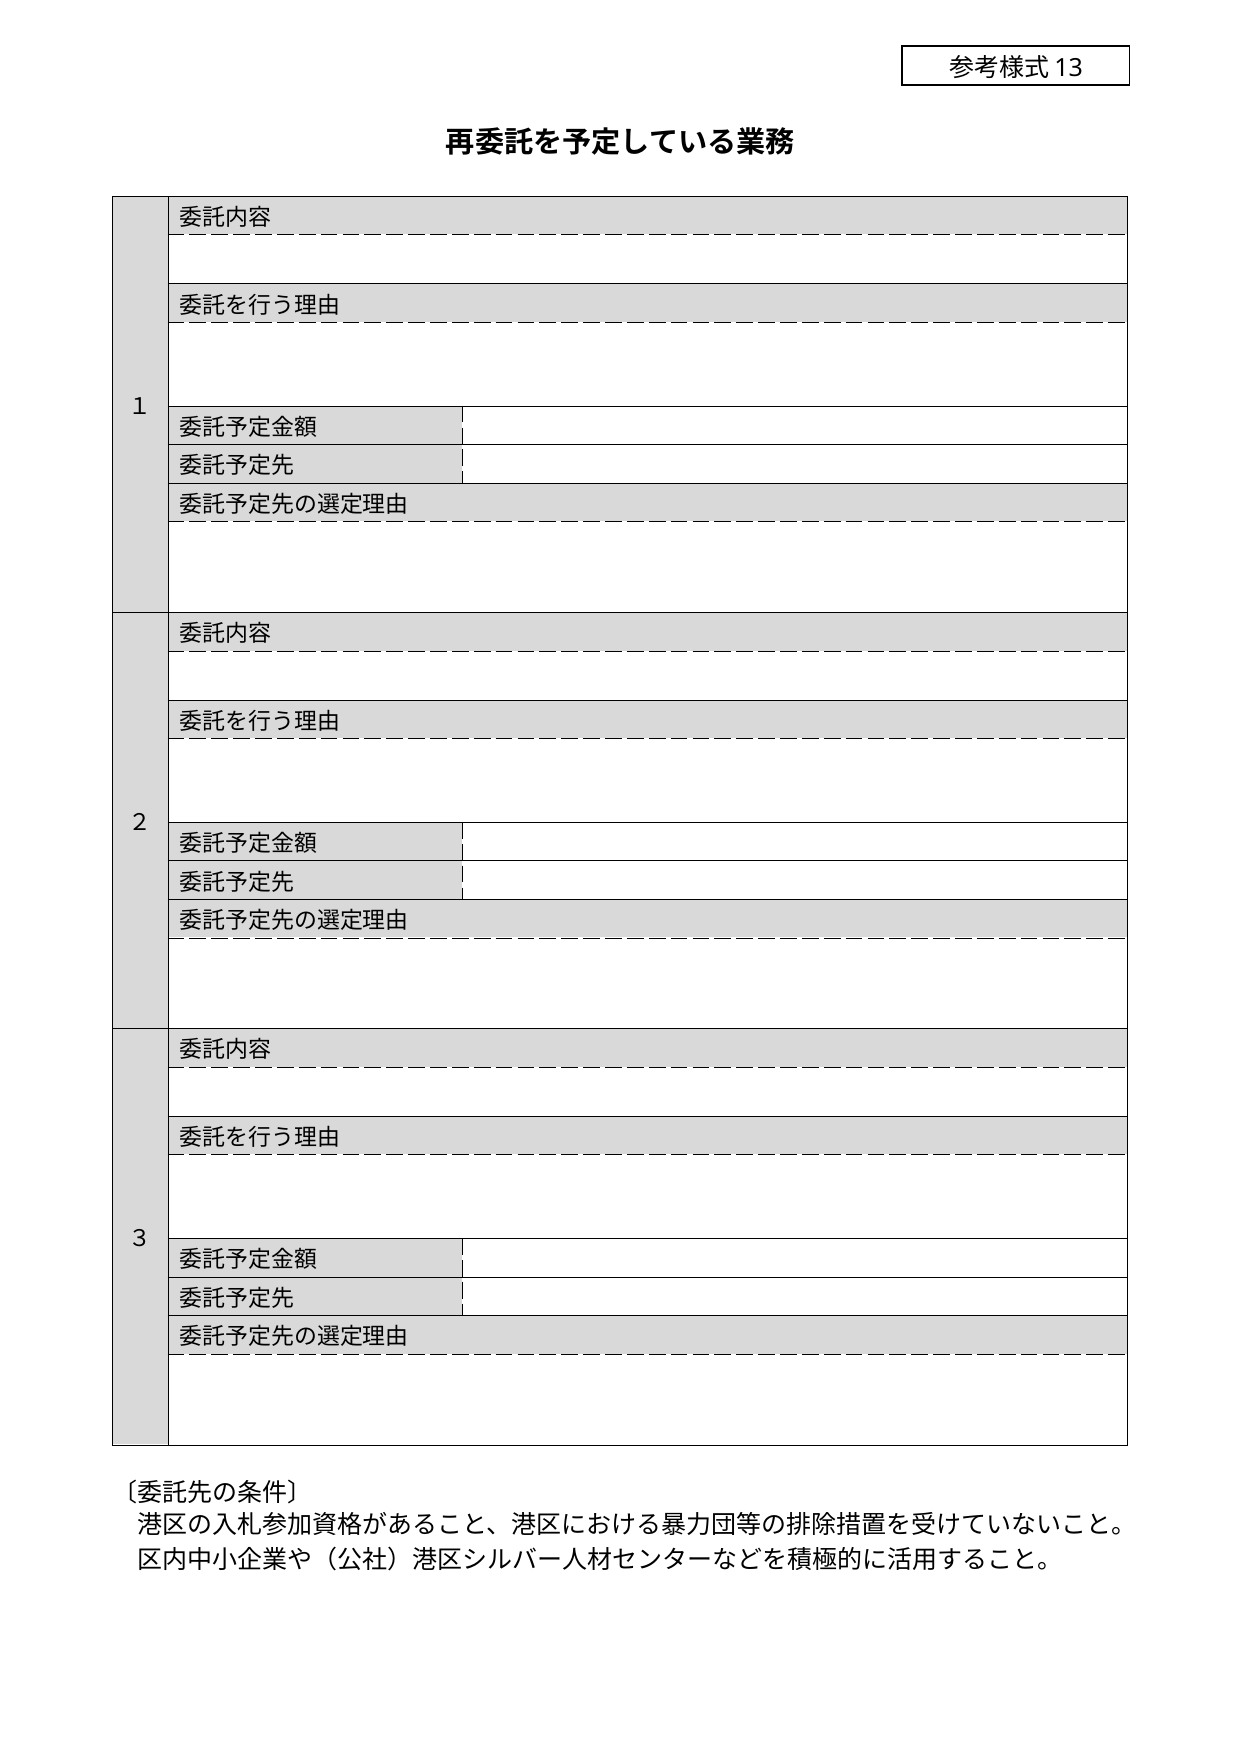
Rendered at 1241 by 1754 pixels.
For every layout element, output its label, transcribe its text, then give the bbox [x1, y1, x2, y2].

table_cell 委託予定先 [169, 1278, 462, 1315]
table_cell [462, 861, 1127, 899]
text 区内中小企業や（公社）港区シルバー人材センターなどを積極的に活用すること。 [112, 1539, 1128, 1577]
table_cell [169, 1154, 1127, 1238]
table_cell [169, 322, 1127, 406]
table_cell 委託内容 [169, 1029, 1127, 1067]
table_cell [169, 234, 1127, 283]
table_header 委託内容 [169, 197, 1127, 234]
table_header １ [113, 197, 168, 612]
table_cell [169, 1354, 1127, 1444]
table_cell 委託予定金額 [169, 407, 462, 444]
table_cell [169, 651, 1127, 699]
table_cell 委託予定金額 [169, 823, 462, 860]
table_cell [462, 1239, 1127, 1277]
table_cell [462, 445, 1127, 483]
table_cell 委託予定先の選定理由 [169, 484, 1127, 521]
table_cell [169, 938, 1127, 1028]
table_cell 委託予定先の選定理由 [169, 900, 1127, 937]
table_cell ３ [113, 1029, 168, 1444]
table_cell [462, 407, 1127, 444]
table_cell 委託を行う理由 [169, 701, 1127, 738]
text 〔委託先の条件〕 [112, 1477, 1128, 1508]
table_cell 委託予定先の選定理由 [169, 1316, 1127, 1354]
table_cell [169, 738, 1127, 822]
text 港区の入札参加資格があること、港区における暴力団等の排除措置を受けていないこと。 [112, 1508, 1128, 1539]
table_cell 委託予定金額 [169, 1239, 462, 1277]
table_cell [169, 521, 1127, 612]
table_cell ２ [113, 613, 168, 1028]
table_cell [462, 1278, 1127, 1315]
table_cell 委託内容 [169, 613, 1127, 651]
table_cell 委託予定先 [169, 445, 462, 483]
table_cell 委託を行う理由 [169, 1117, 1127, 1154]
table_cell [462, 823, 1127, 860]
table_cell [169, 1067, 1127, 1116]
table_cell 委託を行う理由 [169, 284, 1127, 322]
table_cell 委託予定先 [169, 861, 462, 899]
text 再委託を予定している業務 [112, 127, 1128, 158]
